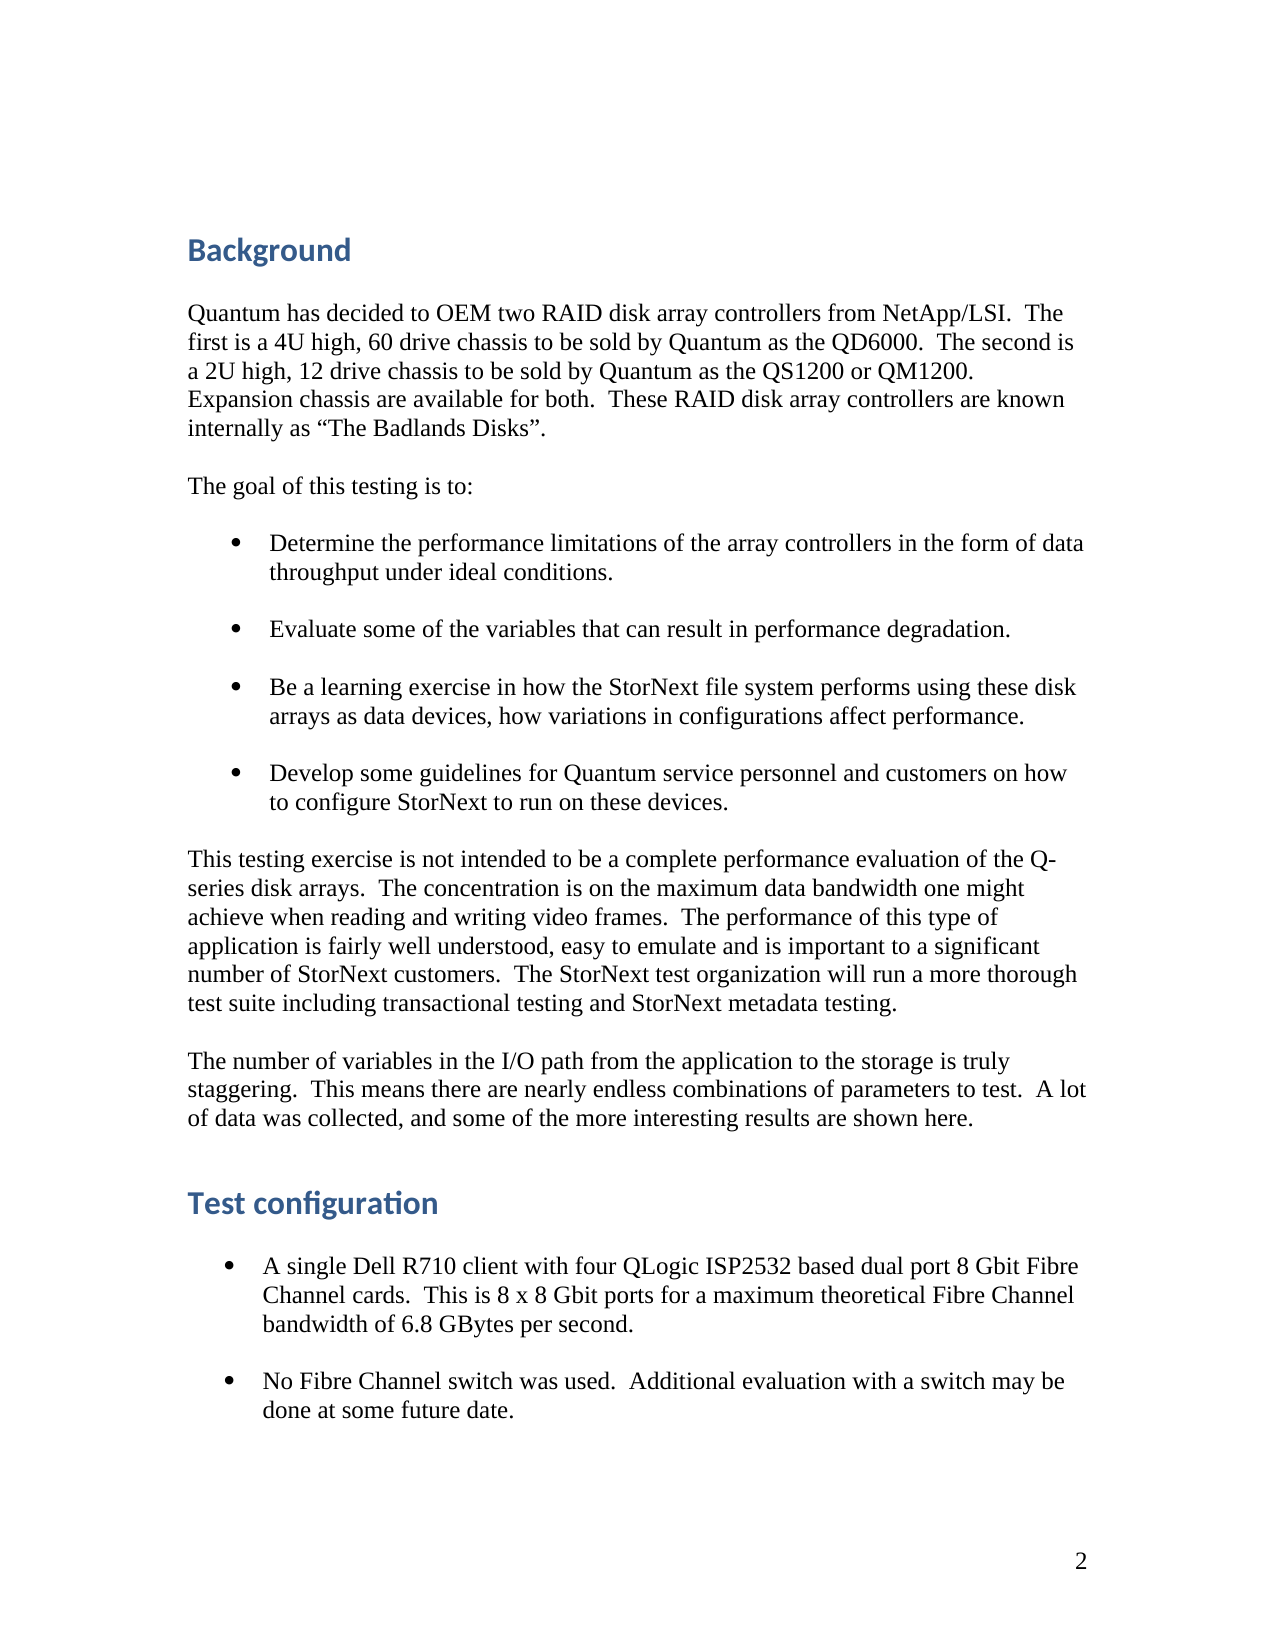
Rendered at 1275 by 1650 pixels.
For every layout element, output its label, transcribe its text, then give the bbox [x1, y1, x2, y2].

subtitle Test configuration [187, 1182, 1087, 1223]
subtitle Background [187, 229, 1087, 269]
list Determine the performance limitations of the array controllers in the form of data throughput under ideal conditions. [232, 528, 1087, 586]
text Quantum has decided to OEM two RAID disk array controllers from NetApp/LSI. The first is a 4U high, 60 drive chassis to be sold by Quantum as the QD6000. The second is a 2U high, 12 drive chassis to be sold by Quantum as the QS1200 or QM1200. Expansion chassis are available for both. These RAID disk array controllers are known internally as “The s”. [187, 298, 1087, 442]
text This testing exercise is not intended to be a complete performance evaluation of the Q-series disk arrays. The concentration is on the maximum data bandwidth one might achieve when reading and writing video frames. The performance of this type of application is fairly well understood, easy to emulate and is important to a significant number of StorNext customers. The StorNext test organization will run a more thorough test suite including transactional testing and StorNext metadata testing. [187, 844, 1087, 1017]
list Be a learning exercise in how the StorNext file system performs using these disk arrays as data devices, how variations in configurations affect performance. [232, 672, 1087, 729]
text The number of variables in the I/O path from the application to the storage is truly staggering. This means there are nearly endless combinations of parameters to test. A lot of data was collected, and some of the more interesting results are shown here. [187, 1046, 1087, 1132]
list No Fibre Channel switch was used. Additional evaluation with a switch may be done at some future date. [225, 1366, 1087, 1424]
list A single Dell R710 client with four QLogic ISP2532 based dual port 8 Gbit Fibre Channel cards. This is 8 x 8 Gbit ports for a maximum theoretical Fibre Channel bandwidth of 6.8 GBytes per second. [225, 1251, 1087, 1338]
list Develop some guidelines for Quantum service personnel and customers on how to configure StorNext to run on these devices. [232, 758, 1087, 816]
text The goal of this testing is to: [187, 471, 1087, 499]
list Evaluate some of the variables that can result in performance degradation. [232, 614, 1087, 643]
